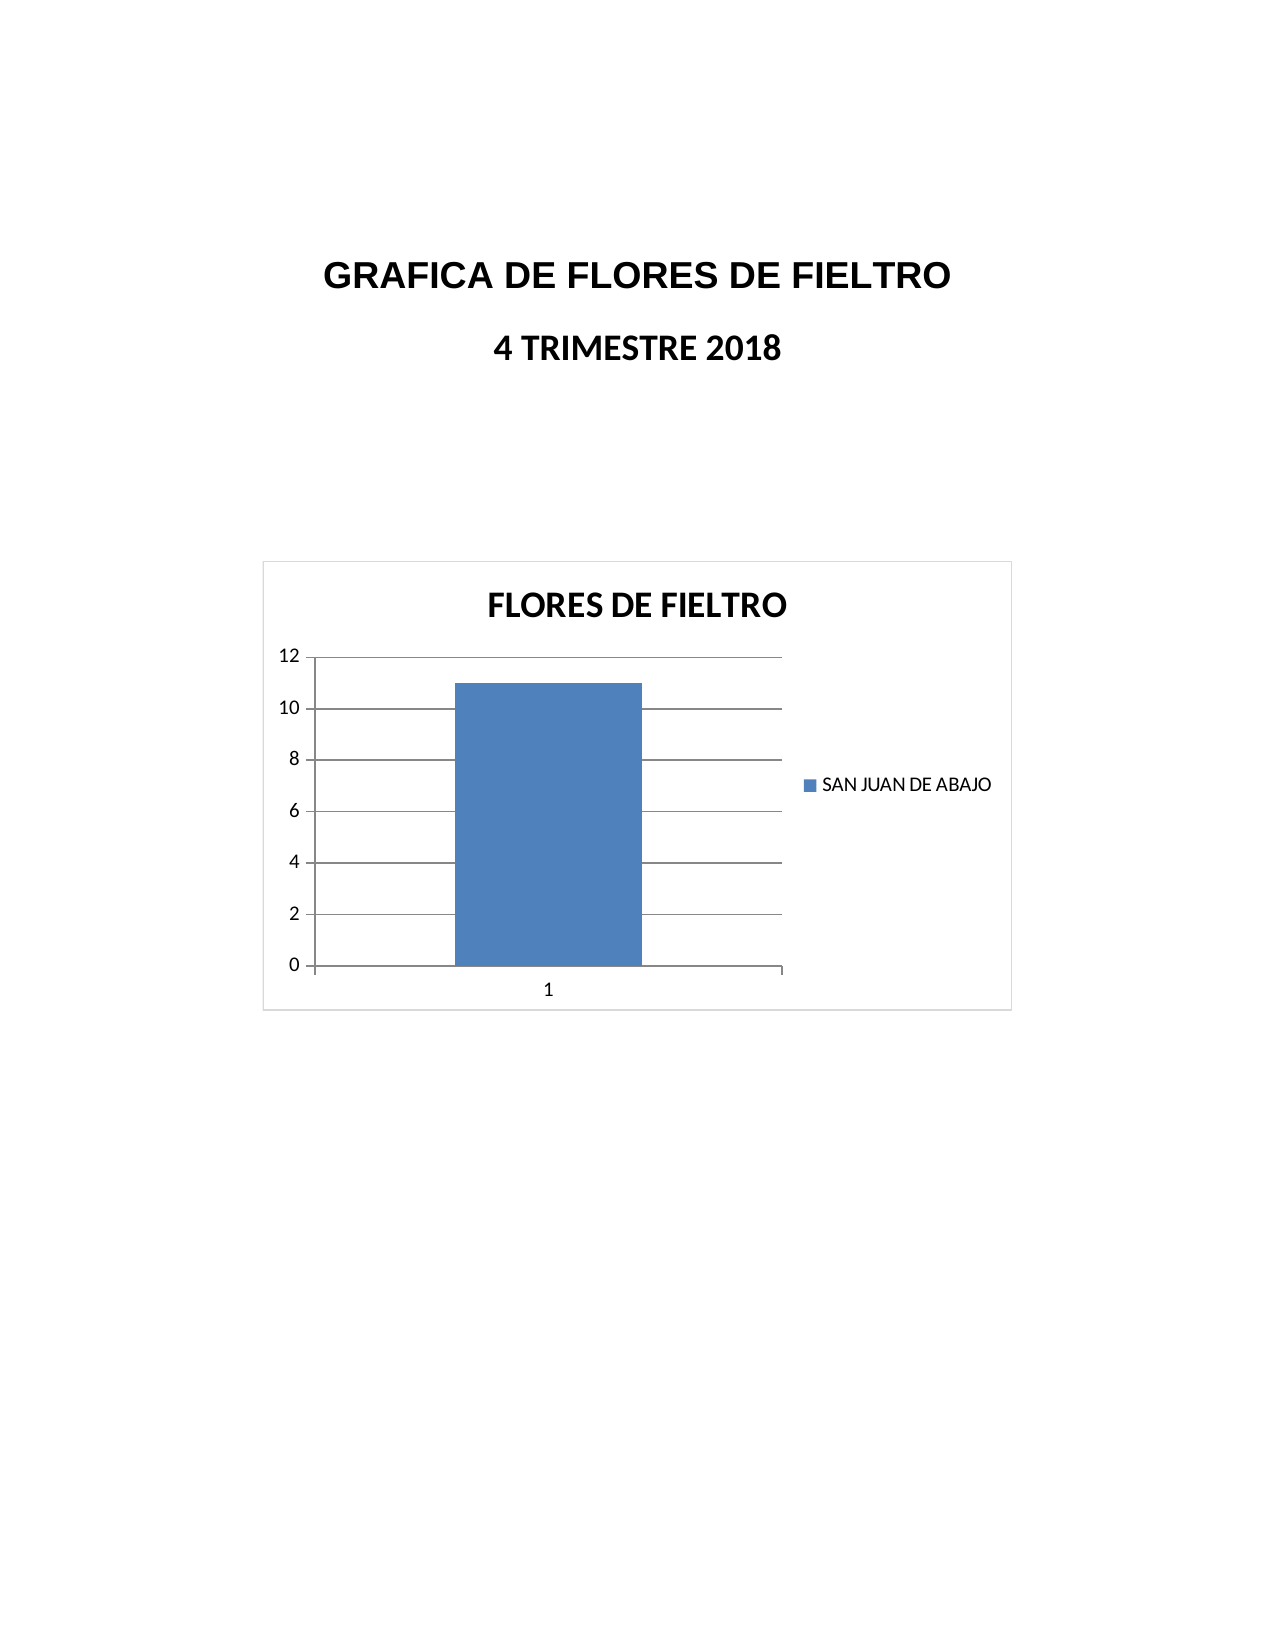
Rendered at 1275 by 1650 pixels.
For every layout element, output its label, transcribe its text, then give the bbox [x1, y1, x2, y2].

text GRAFICA DE FLORES DE FIELTRO [177, 254, 1098, 297]
text 4 TRIMESTRE 2018 [177, 324, 1098, 370]
